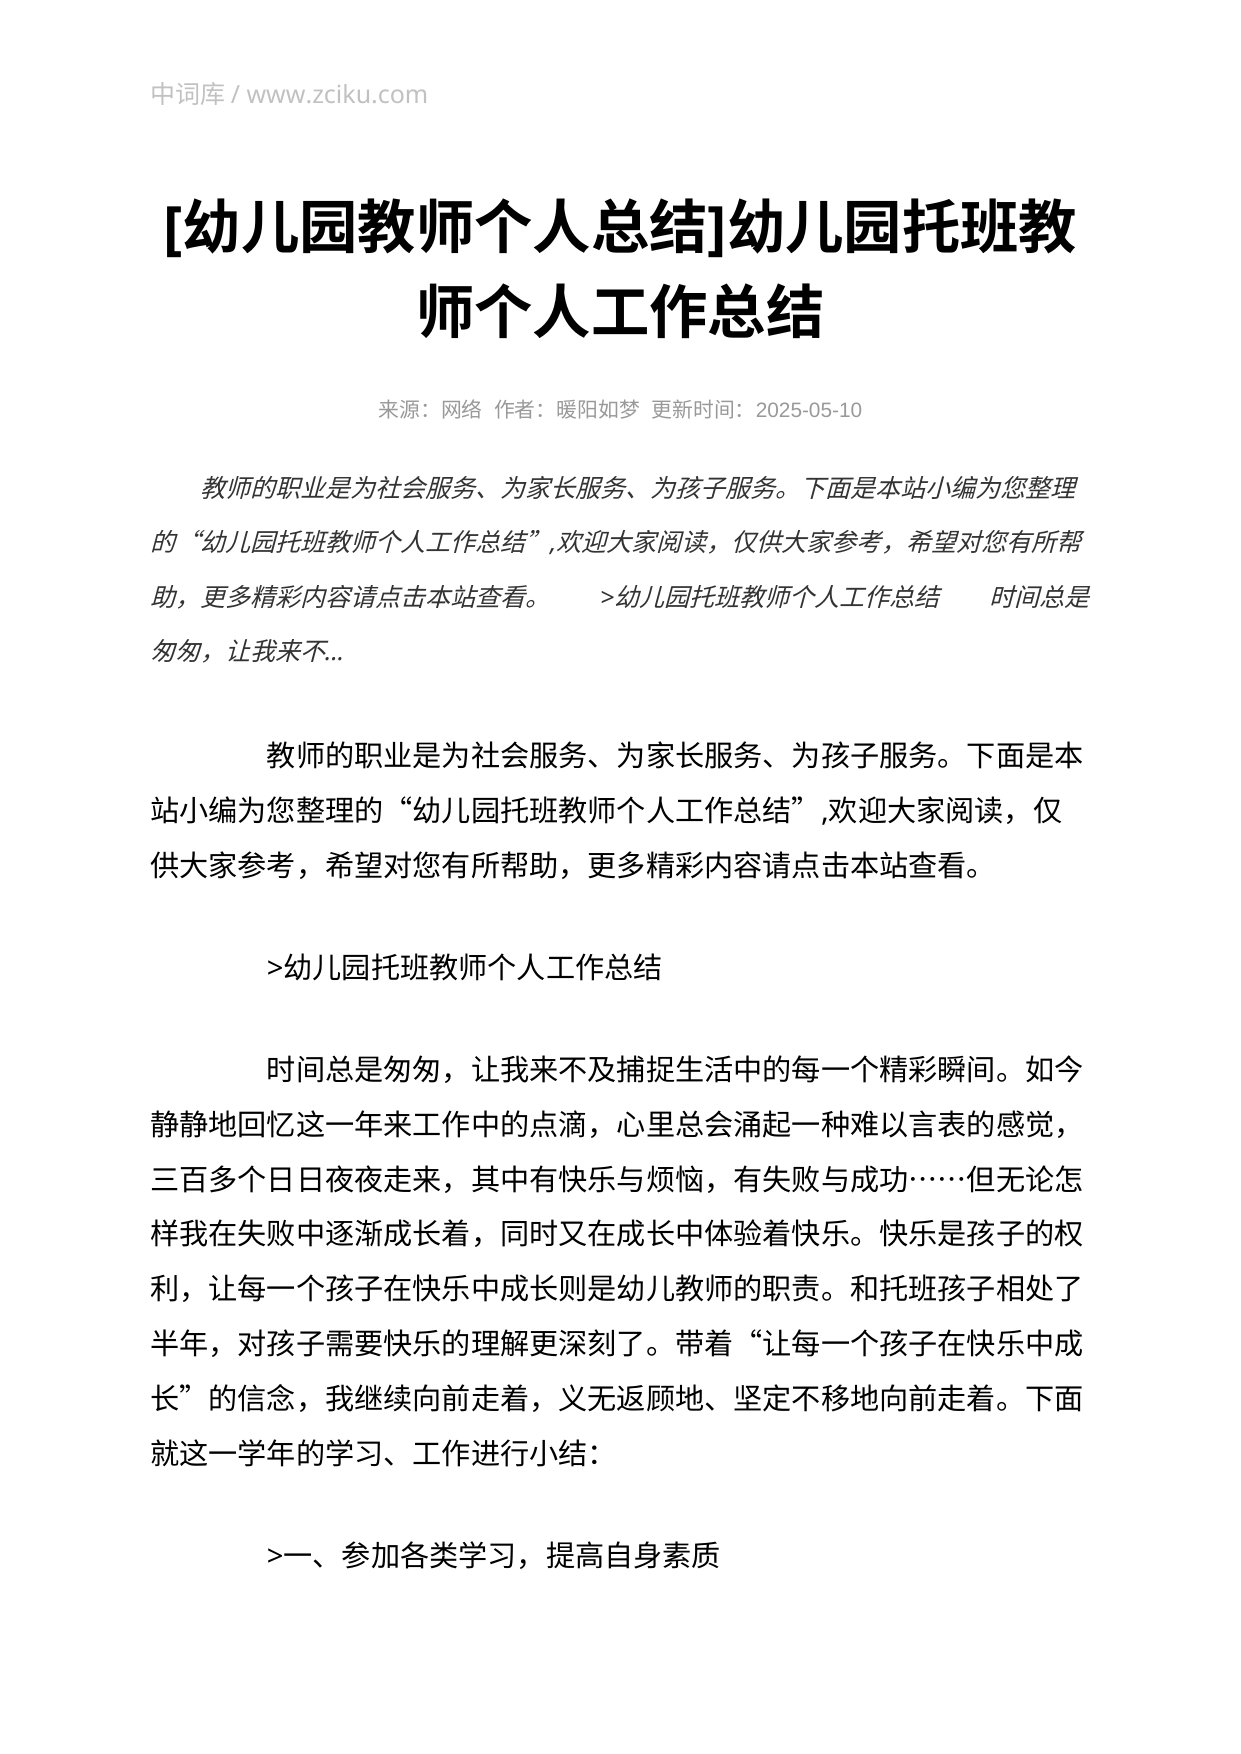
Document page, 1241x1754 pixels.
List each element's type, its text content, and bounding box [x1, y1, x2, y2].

text 时间总是匆匆，让我来不及捕捉生活中的每一个精彩瞬间。如今静静地回忆这一年来工作中的点滴，心里总会涌起一种难以言表的感觉，三百多个日日夜夜走来，其中有快乐与烦恼，有失败与成功……但无论怎样我在失败中逐渐成长着，同时又在成长中体验着快乐。快乐是孩子的权利，让每一个孩子在快乐中成长则是幼儿教师的职责。和托班孩子相处了半年，对孩子需要快乐的理解更深刻了。带着“让每一个孩子在快乐中成长”的信念，我继续向前走着，义无返顾地、坚定不移地向前走着。下面就这一学年的学习、工作进行小结： [150, 1046, 1090, 1473]
text 教师的职业是为社会服务、为家长服务、为孩子服务。下面是本站小编为您整理的“幼儿园托班教师个人工作总结”,欢迎大家阅读，仅供大家参考，希望对您有所帮助，更多精彩内容请点击本站查看。 >幼儿园托班教师个人工作总结 时间总是匆匆，让我来不... [150, 468, 1090, 668]
text 来源：网络 作者：暖阳如梦 更新时间：2025-05-10 [150, 397, 1090, 421]
text 教师的职业是为社会服务、为家长服务、为孩子服务。下面是本站小编为您整理的“幼儿园托班教师个人工作总结”,欢迎大家阅读，仅供大家参考，希望对您有所帮助，更多精彩内容请点击本站查看。 [150, 733, 1090, 885]
subtitle [幼儿园教师个人总结]幼儿园托班教师个人工作总结 [150, 181, 1090, 351]
text >一、参加各类学习，提高自身素质 [150, 1532, 1090, 1575]
text >幼儿园托班教师个人工作总结 [150, 944, 1090, 987]
